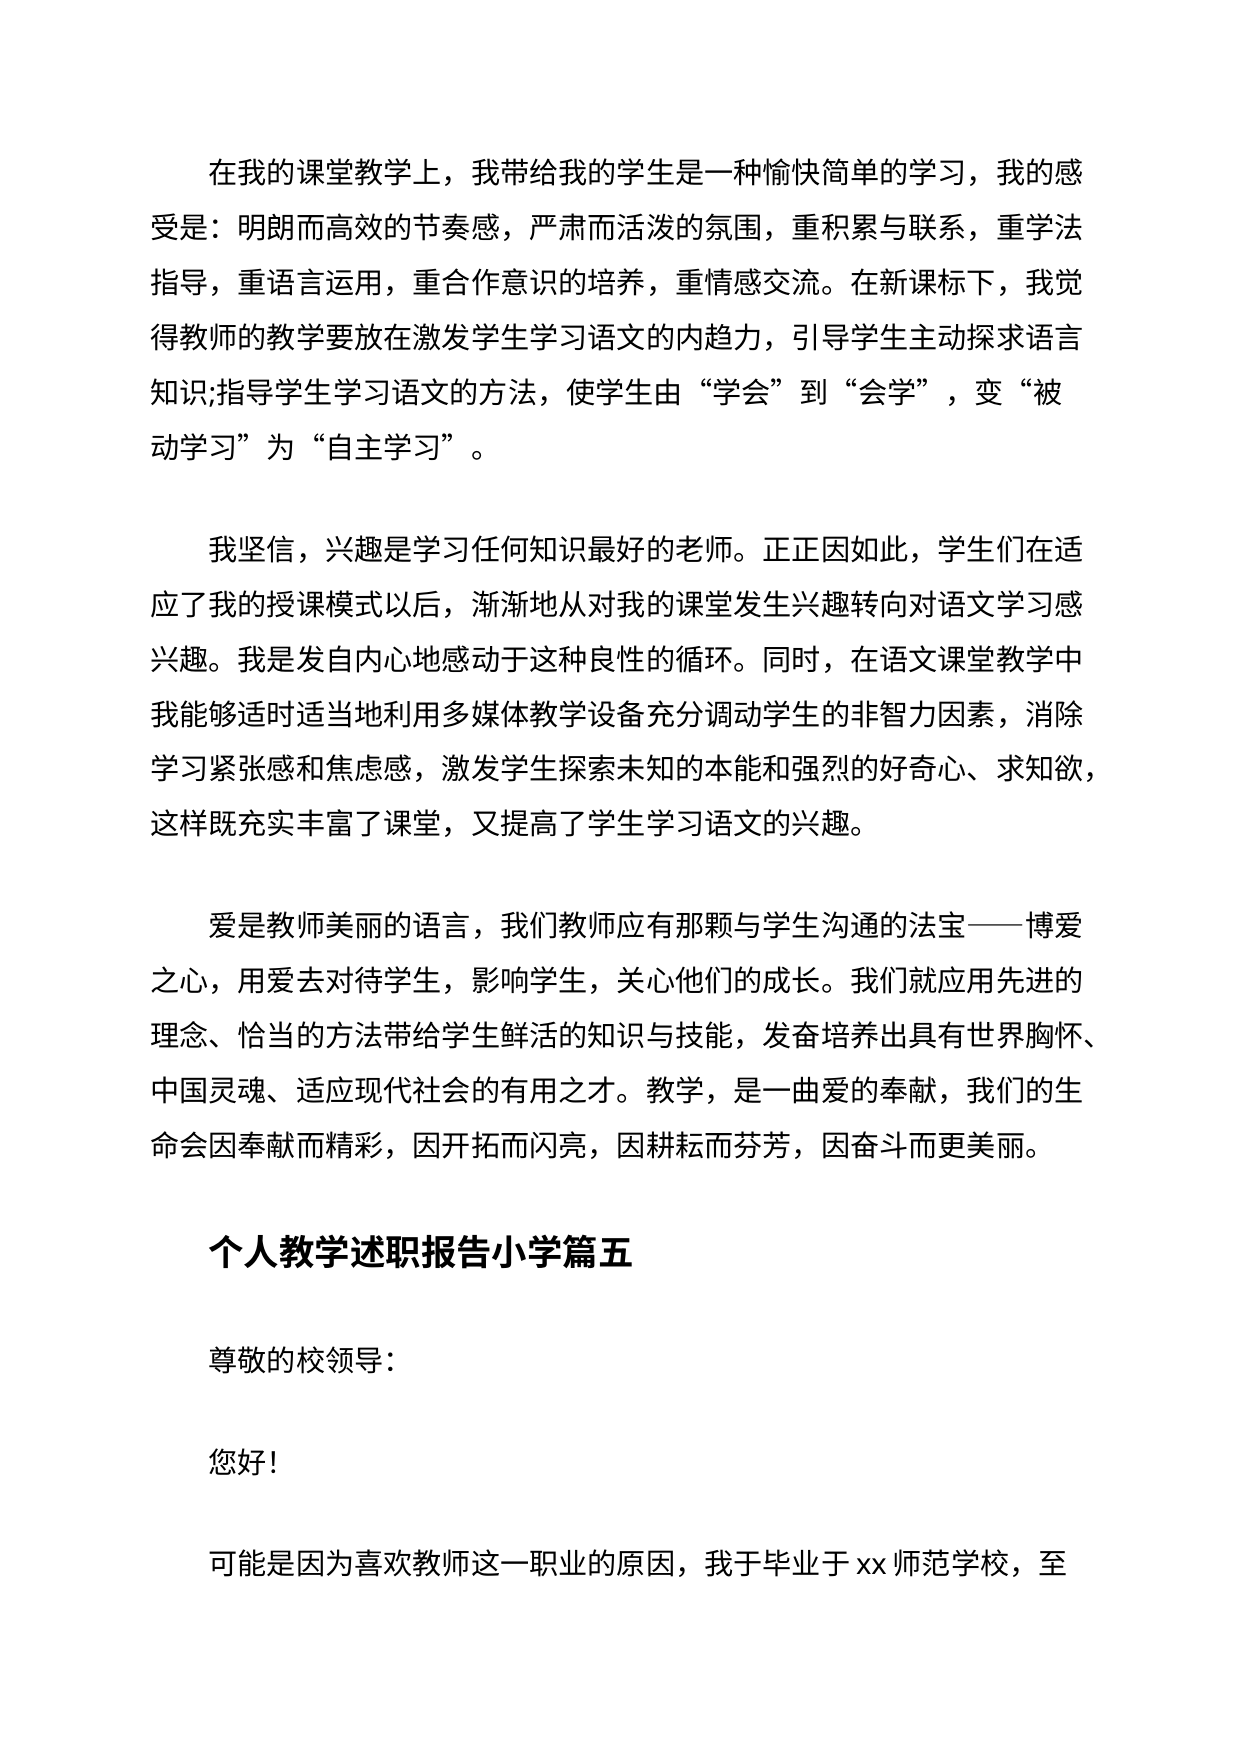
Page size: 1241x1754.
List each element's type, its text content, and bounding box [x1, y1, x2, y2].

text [150, 1541, 1090, 1583]
text 尊敬的校领导： [150, 1337, 1090, 1380]
text 个人教学述职报告小学篇五 [150, 1224, 1090, 1275]
text 在我的课堂教学上，我带给我的学生是一种愉快简单的学习，我的感受是：明朗而高效的节奏感，严肃而活泼的氛围，重积累与联系，重学法指导，重语言运用，重合作意识的培养，重情感交流。在新课标下，我觉得教师的教学要放在激发学生学习语文的内趋力，引导学生主动探求语言知识;指导学生学习语文的方法，使学生由“学会”到“会学”，变“被动学习”为“自主学习”。 [150, 150, 1090, 467]
text 爱是教师美丽的语言，我们教师应有那颗与学生沟通的法宝――博爱之心，用爱去对待学生，影响学生，关心他们的成长。我们就应用先进的理念、恰当的方法带给学生鲜活的知识与技能，发奋培养出具有世界胸怀、中国灵魂、适应现代社会的有用之才。教学，是一曲爱的奉献，我们的生命会因奉献而精彩，因开拓而闪亮，因耕耘而芬芳，因奋斗而更美丽。 [150, 903, 1090, 1164]
text 我坚信，兴趣是学习任何知识最好的老师。正正因如此，学生们在适应了我的授课模式以后，渐渐地从对我的课堂发生兴趣转向对语文学习感兴趣。我是发自内心地感动于这种良性的循环。同时，在语文课堂教学中我能够适时适当地利用多媒体教学设备充分调动学生的非智力因素，消除学习紧张感和焦虑感，激发学生探索未知的本能和强烈的好奇心、求知欲，这样既充实丰富了课堂，又提高了学生学习语文的兴趣。 [150, 526, 1090, 843]
text 您好！ [150, 1439, 1090, 1481]
